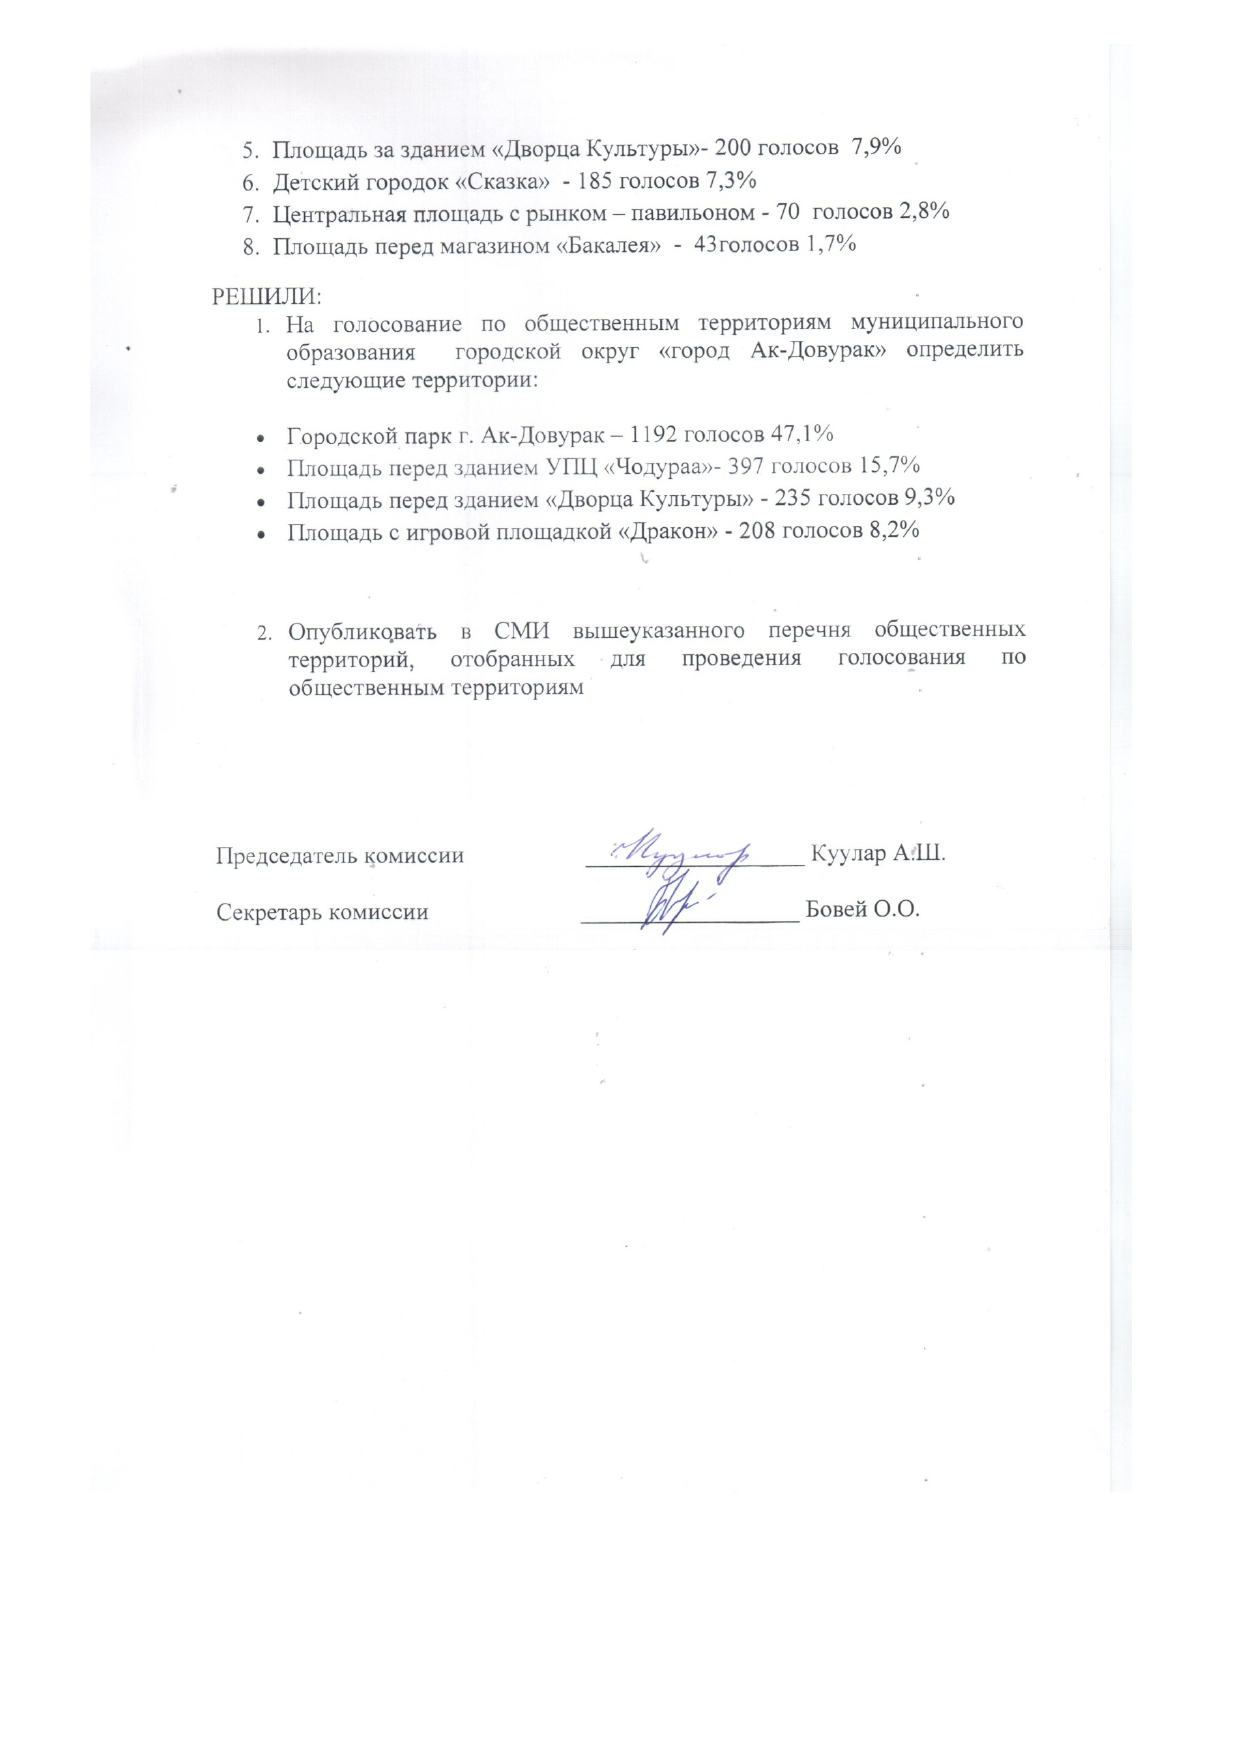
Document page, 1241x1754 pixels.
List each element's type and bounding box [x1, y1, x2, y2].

picture [80, 44, 1141, 1505]
